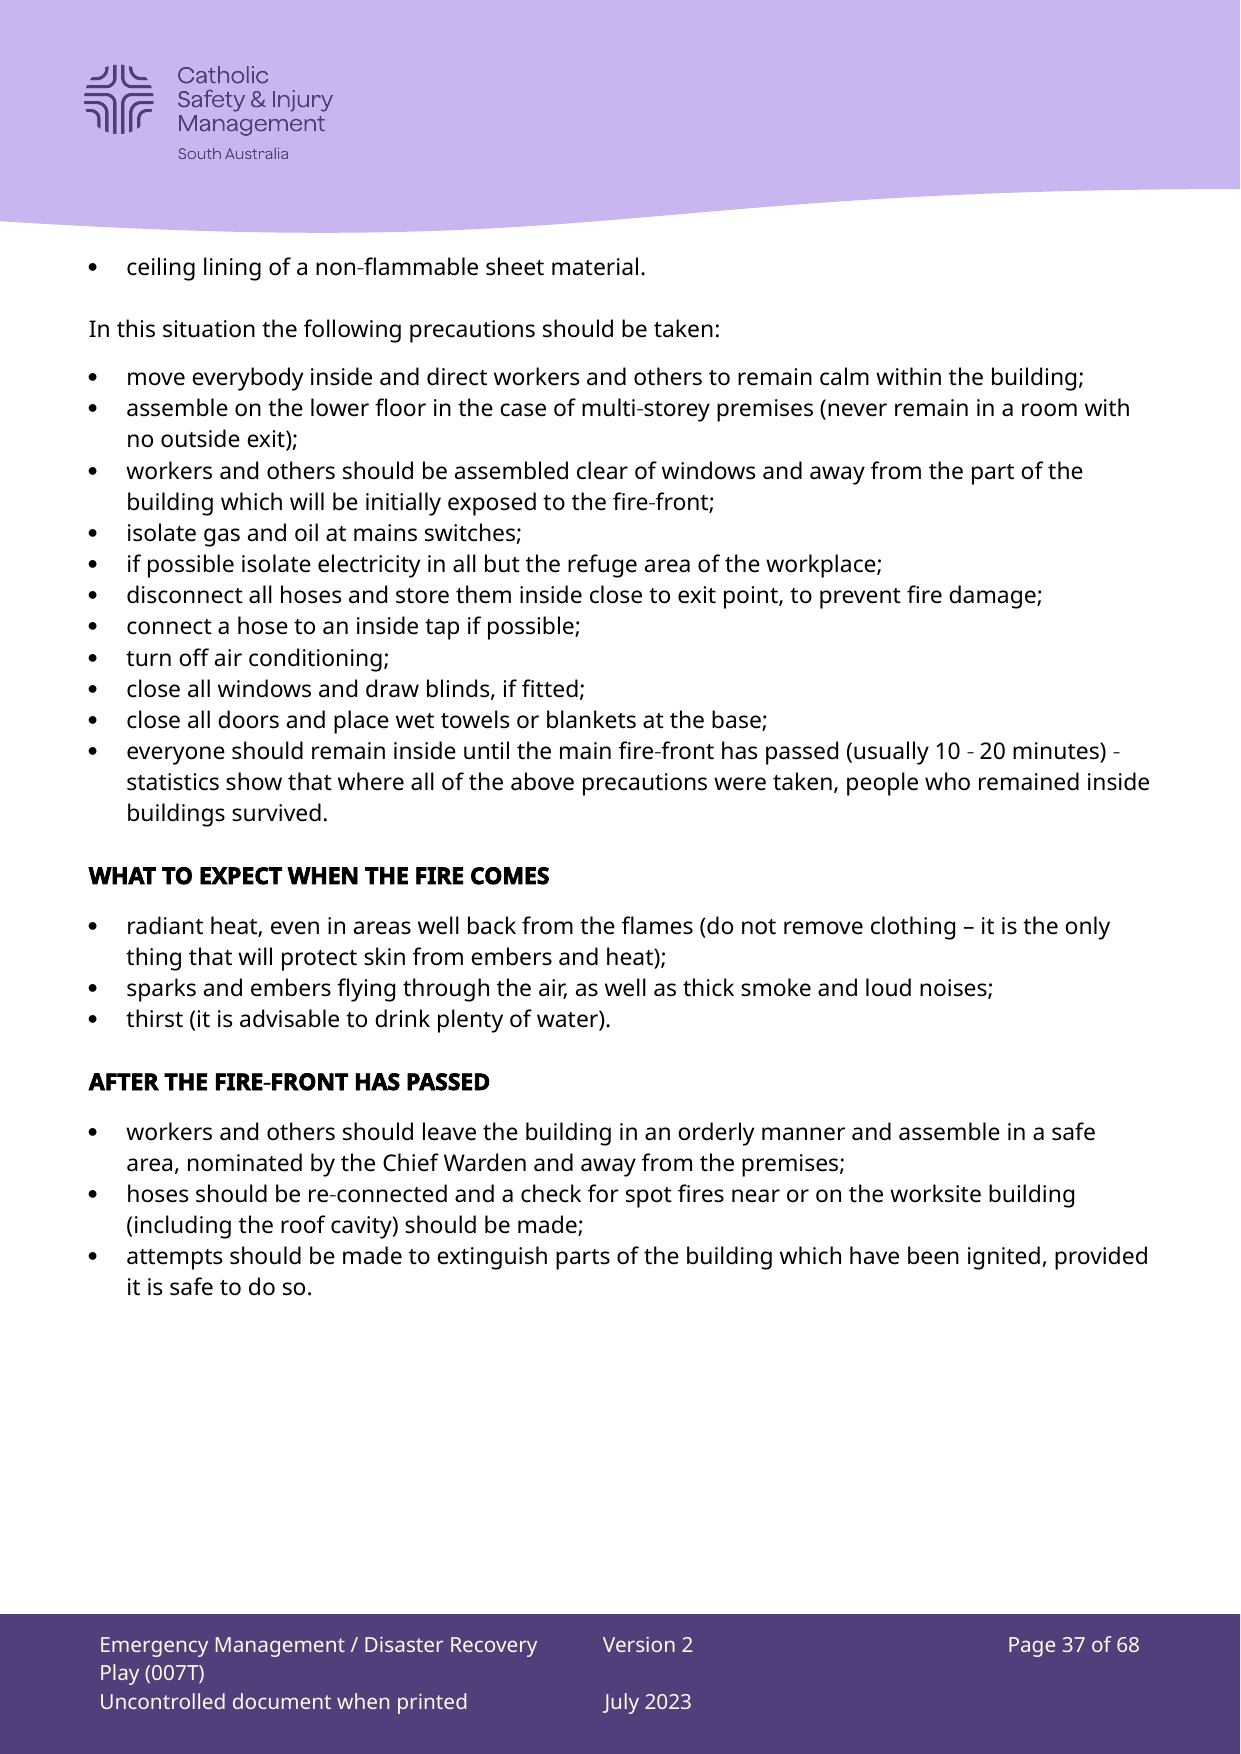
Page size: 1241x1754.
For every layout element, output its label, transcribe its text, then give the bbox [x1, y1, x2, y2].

list move everybody inside and direct workers and others to remain calm within the building; [89, 361, 1152, 392]
list hoses should be re-connected and a check for spot fires near or on the worksite building (including the roof cavity) should be made; [89, 1178, 1152, 1240]
list radiant heat, even in areas well back from the flames (do not remove clothing – it is the only thing that will protect skin from embers and heat); [89, 910, 1152, 972]
list connect a hose to an inside tap if possible; [89, 610, 1152, 641]
list thirst (it is advisable to drink plenty of water). [89, 1003, 1152, 1034]
text In this situation the following precautions should be taken: [89, 313, 1152, 344]
picture [59, 39, 361, 187]
list if possible isolate electricity in all but the refuge area of the workplace; [89, 548, 1152, 579]
list turn off air conditioning; [89, 641, 1152, 673]
text AFTER THE FIRE-FRONT HAS PASSED [89, 1065, 1152, 1097]
list sparks and embers flying through the air, as well as thick smoke and loud noises; [89, 972, 1152, 1003]
list assemble on the lower floor in the case of multi-storey premises (never remain in a room with no outside exit); [89, 392, 1152, 454]
list disconnect all hoses and store them inside close to exit point, to prevent fire damage; [89, 579, 1152, 610]
list everyone should remain inside until the main fire-front has passed (usually 10 - 20 minutes) - statistics show that where all of the above precautions were taken, people who remained inside buildings survived. [89, 735, 1152, 828]
list close all doors and place wet towels or blankets at the base; [89, 704, 1152, 735]
list close all windows and draw blinds, if fitted; [89, 673, 1152, 704]
list workers and others should leave the building in an orderly manner and assemble in a safe area, nominated by the Chief Warden and away from the premises; [89, 1116, 1152, 1178]
list workers and others should be assembled clear of windows and away from the part of the building which will be initially exposed to the fire-front; [89, 454, 1152, 517]
text WHAT TO EXPECT WHEN THE FIRE COMES [89, 859, 1152, 891]
list attempts should be made to extinguish parts of the building which have been ignited, provided it is safe to do so. [89, 1240, 1152, 1302]
list isolate gas and oil at mains switches; [89, 517, 1152, 548]
list ceiling lining of a non-flammable sheet material. [89, 251, 1152, 282]
